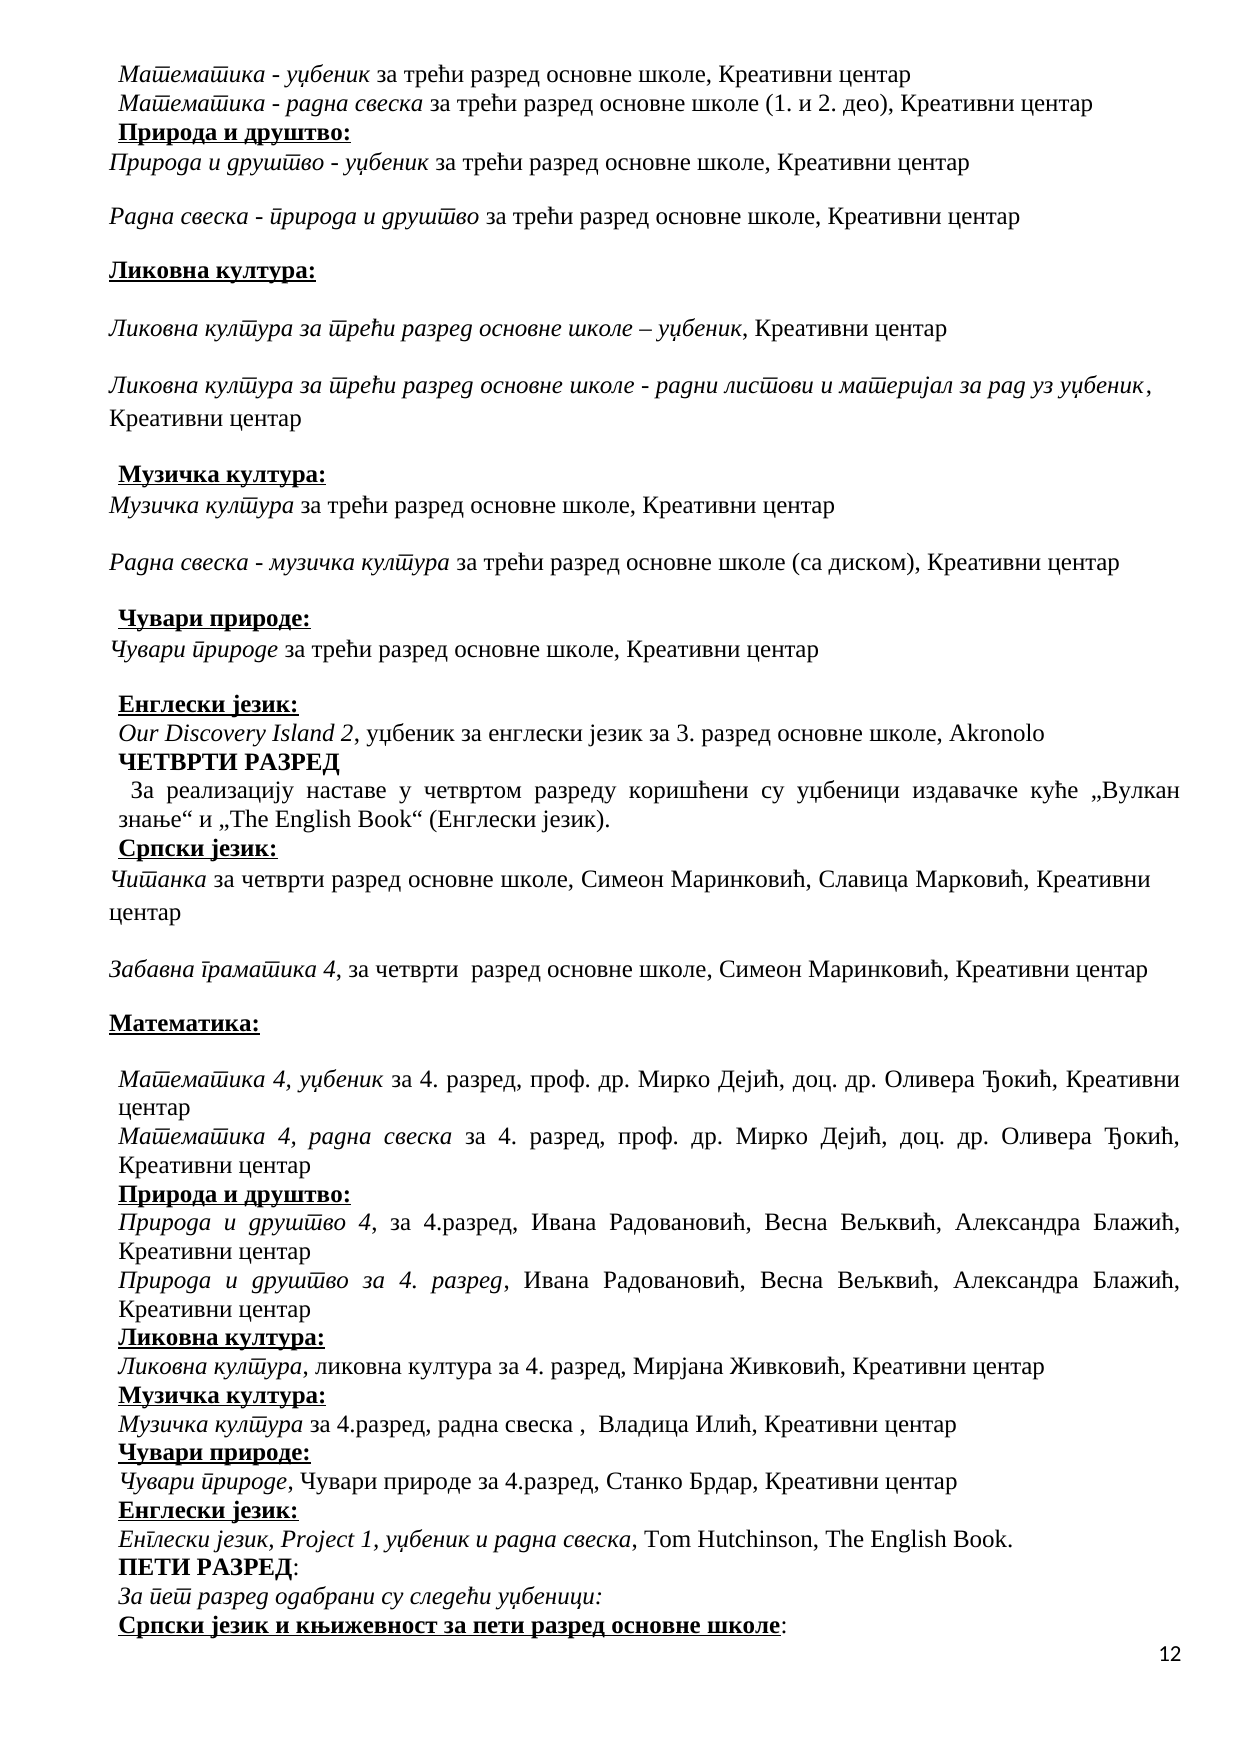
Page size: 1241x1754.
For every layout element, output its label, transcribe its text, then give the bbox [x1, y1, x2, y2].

table_cell Радна свеска - музичка култура за трећи разред основне школе (са диском), Креативни центар [107, 545, 1154, 603]
table_cell Ликовна култура за трећи разред основне школе - радни листови и материјал за рад уз уџбеник, Креативни центар [107, 368, 1154, 459]
text Чувари природе: [118, 603, 1181, 632]
text Ликовна култура: [118, 1322, 1181, 1351]
text Математика - радна свеска за трећи разред основне школе (1. и 2. део), Креативни центар [118, 88, 1181, 117]
text Енглески језик: [118, 1495, 1181, 1524]
text Математика 4, радна свеска за 4. разред, проф. др. Мирко Дејић, доц. др. Оливера Ђокић, Креативни центар [118, 1121, 1181, 1179]
text Музичка култура за 4.разред, радна свеска , Владица Илић, Креативни центар [118, 1409, 1181, 1437]
table_header Чувари природе за трећи разред основне школе, Креативни центар [107, 632, 1154, 689]
text Чувари природе, Чувари природе за 4.разред, Станко Брдар, Креативни центар [118, 1466, 1181, 1495]
text ЧЕТВРТИ РАЗРЕД [118, 747, 1181, 775]
text Природа и друштво: [118, 1179, 1181, 1207]
text Енглески језик, Project 1, уџбеник и радна свеска, Tom Hutchinson, The English Book. [118, 1524, 1181, 1552]
text Чувари природе: [118, 1437, 1181, 1466]
text Енглески језик: [118, 689, 1181, 718]
text За реализацију наставе у четвртом разреду коришћени су уџбеници издавачке куће „Вулкан знање“ и „The English Book“ (Енглески језик). [118, 775, 1181, 833]
text Природа и друштво 4, за 4.разред, Ивана Радовановић, Весна Вељквић, Александра Блажић, Креативни центар [118, 1207, 1181, 1265]
table_header Природа и друштво - уџбеник за трећи разред основне школе, Креативни центар Радна свеска - природа и друштво за трећи разред основне школе, Креативни центар Ликовна култура: [107, 145, 1154, 311]
text Математика 4, уџбеник за 4. разред, проф. др. Мирко Дејић, доц. др. Оливера Ђокић, Креативни центар [118, 1064, 1181, 1121]
text Математика - уџбеник за трећи разред основне школе, Креативни центар [118, 59, 1181, 88]
text Ликовна култура, ликовна култура за 4. разред, Мирјана Живковић, Креативни центар [118, 1351, 1181, 1380]
table_header Музичка култура за трећи разред основне школе, Креативни центар [107, 488, 1154, 545]
text ПЕТИ РАЗРЕД: [118, 1552, 1181, 1581]
text Природа и друштво: [118, 117, 1181, 145]
text Српски језик и књижевност за пети разред основне школе: [118, 1610, 1181, 1639]
text За пет разред одабрани су следећи уџбеници: [118, 1581, 1181, 1610]
text Музичка култура: [118, 1380, 1181, 1409]
text Српски језик: [118, 833, 1181, 862]
table_header Читанка за четврти разред основне школе, Симеон Маринковић, Славица Марковић, Креативни центар [107, 862, 1154, 952]
text Our Discovery Island 2, уџбеник за енглески језик за 3. разред основне школе, Akronolo [118, 718, 1181, 747]
table_cell Ликовна култура за трећи разред основне школе – уџбеник, Креативни центар [107, 311, 1154, 368]
table_cell Забавна граматика 4, за четврти разред основне школе, Симеон Маринковић, Креативни центар Математика: [107, 952, 1154, 1064]
text Природа и друштво за 4. разред, Ивана Радовановић, Весна Вељквић, Александра Блажић, Креативни центар [118, 1265, 1181, 1322]
text Музичка култура: [118, 459, 1181, 488]
